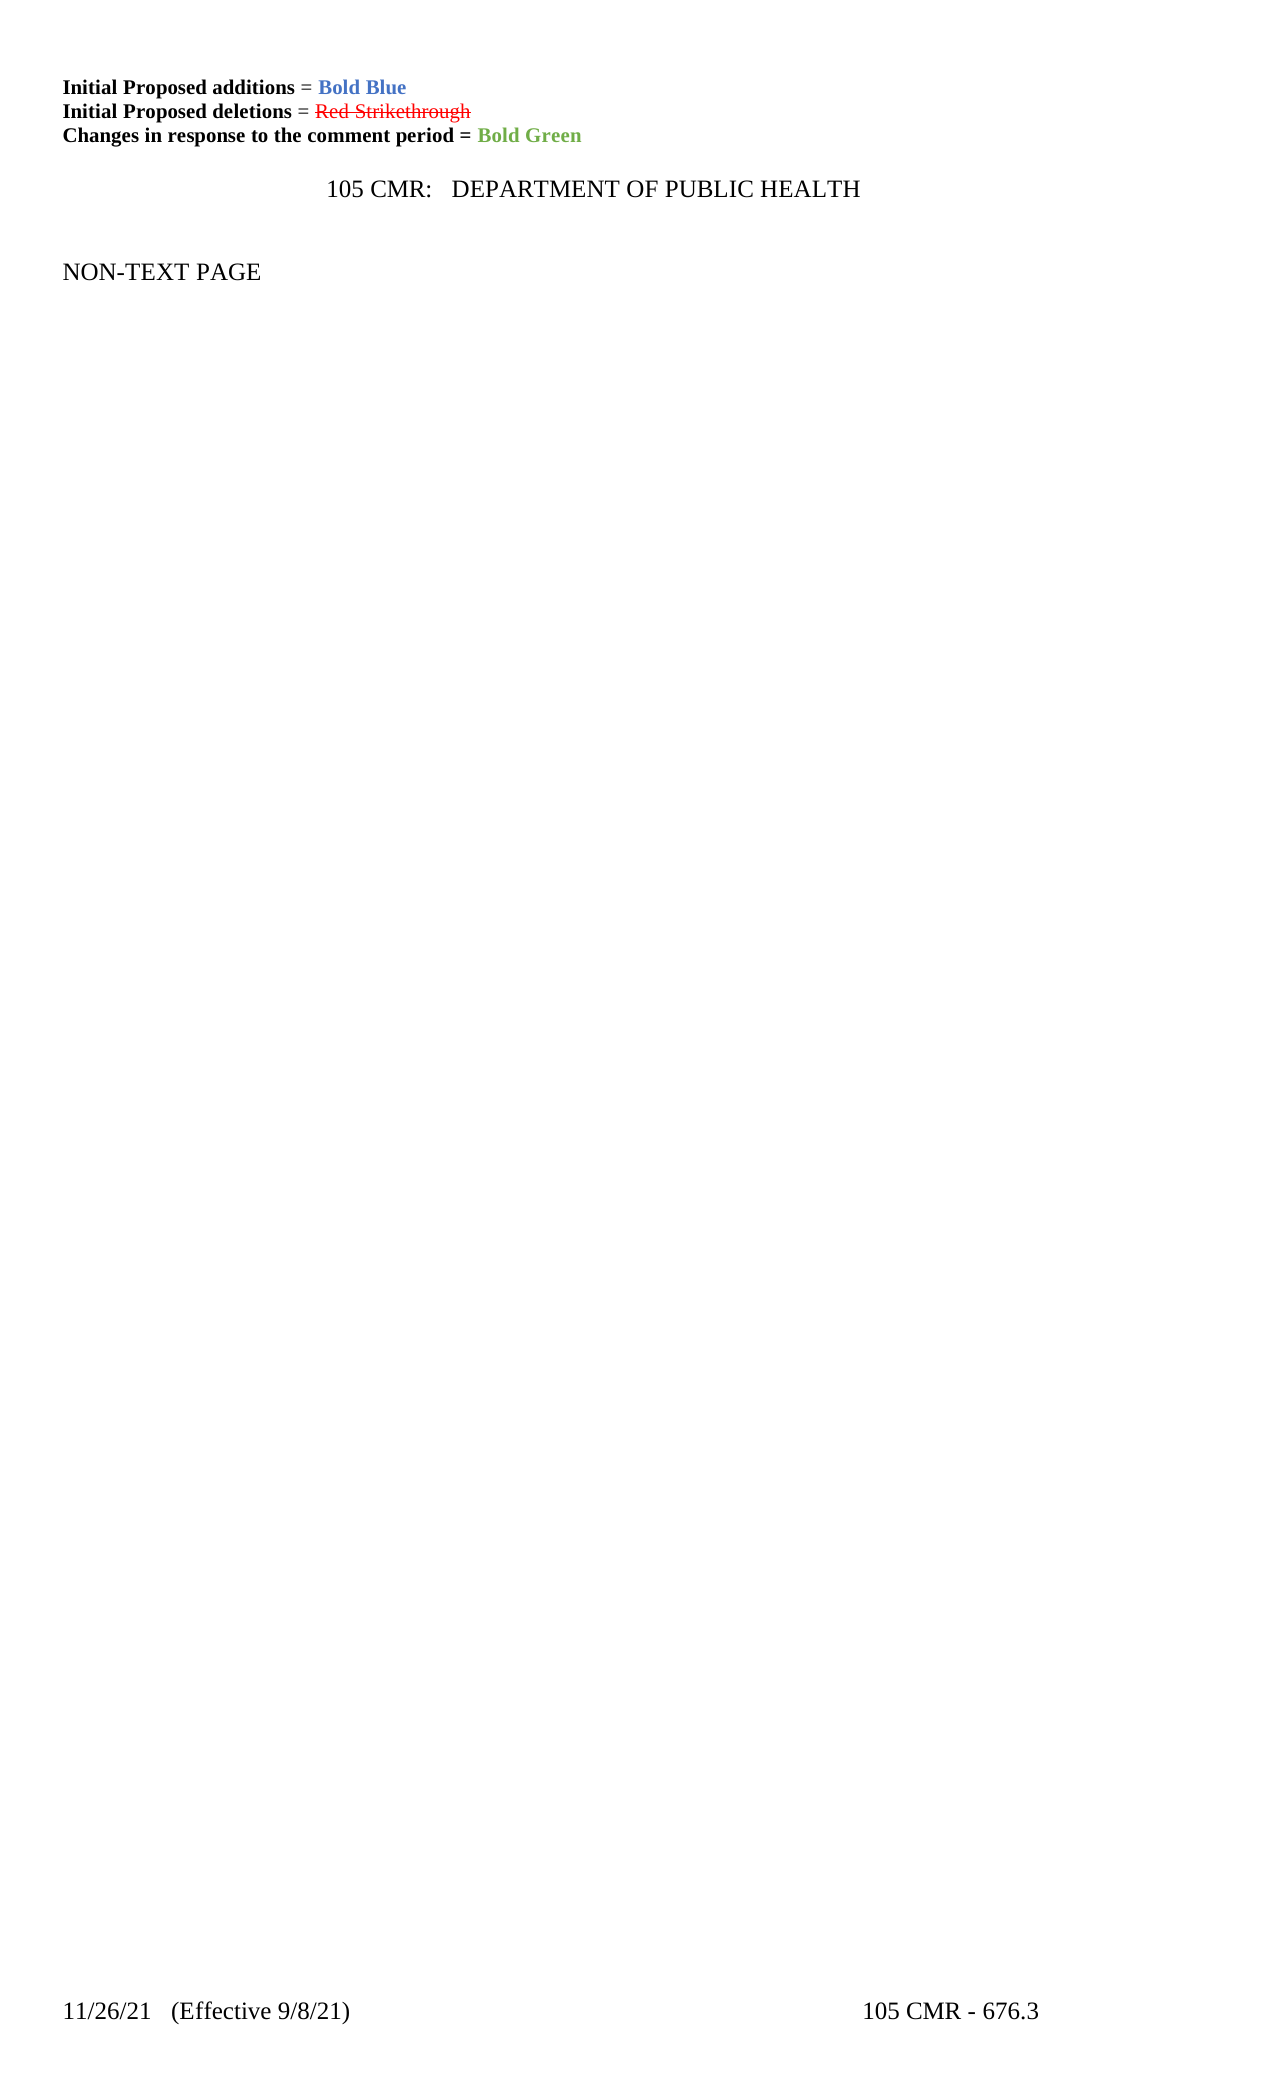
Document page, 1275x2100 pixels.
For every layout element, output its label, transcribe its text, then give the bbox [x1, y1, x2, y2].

text NON-TEXT PAGE [62, 257, 1125, 286]
